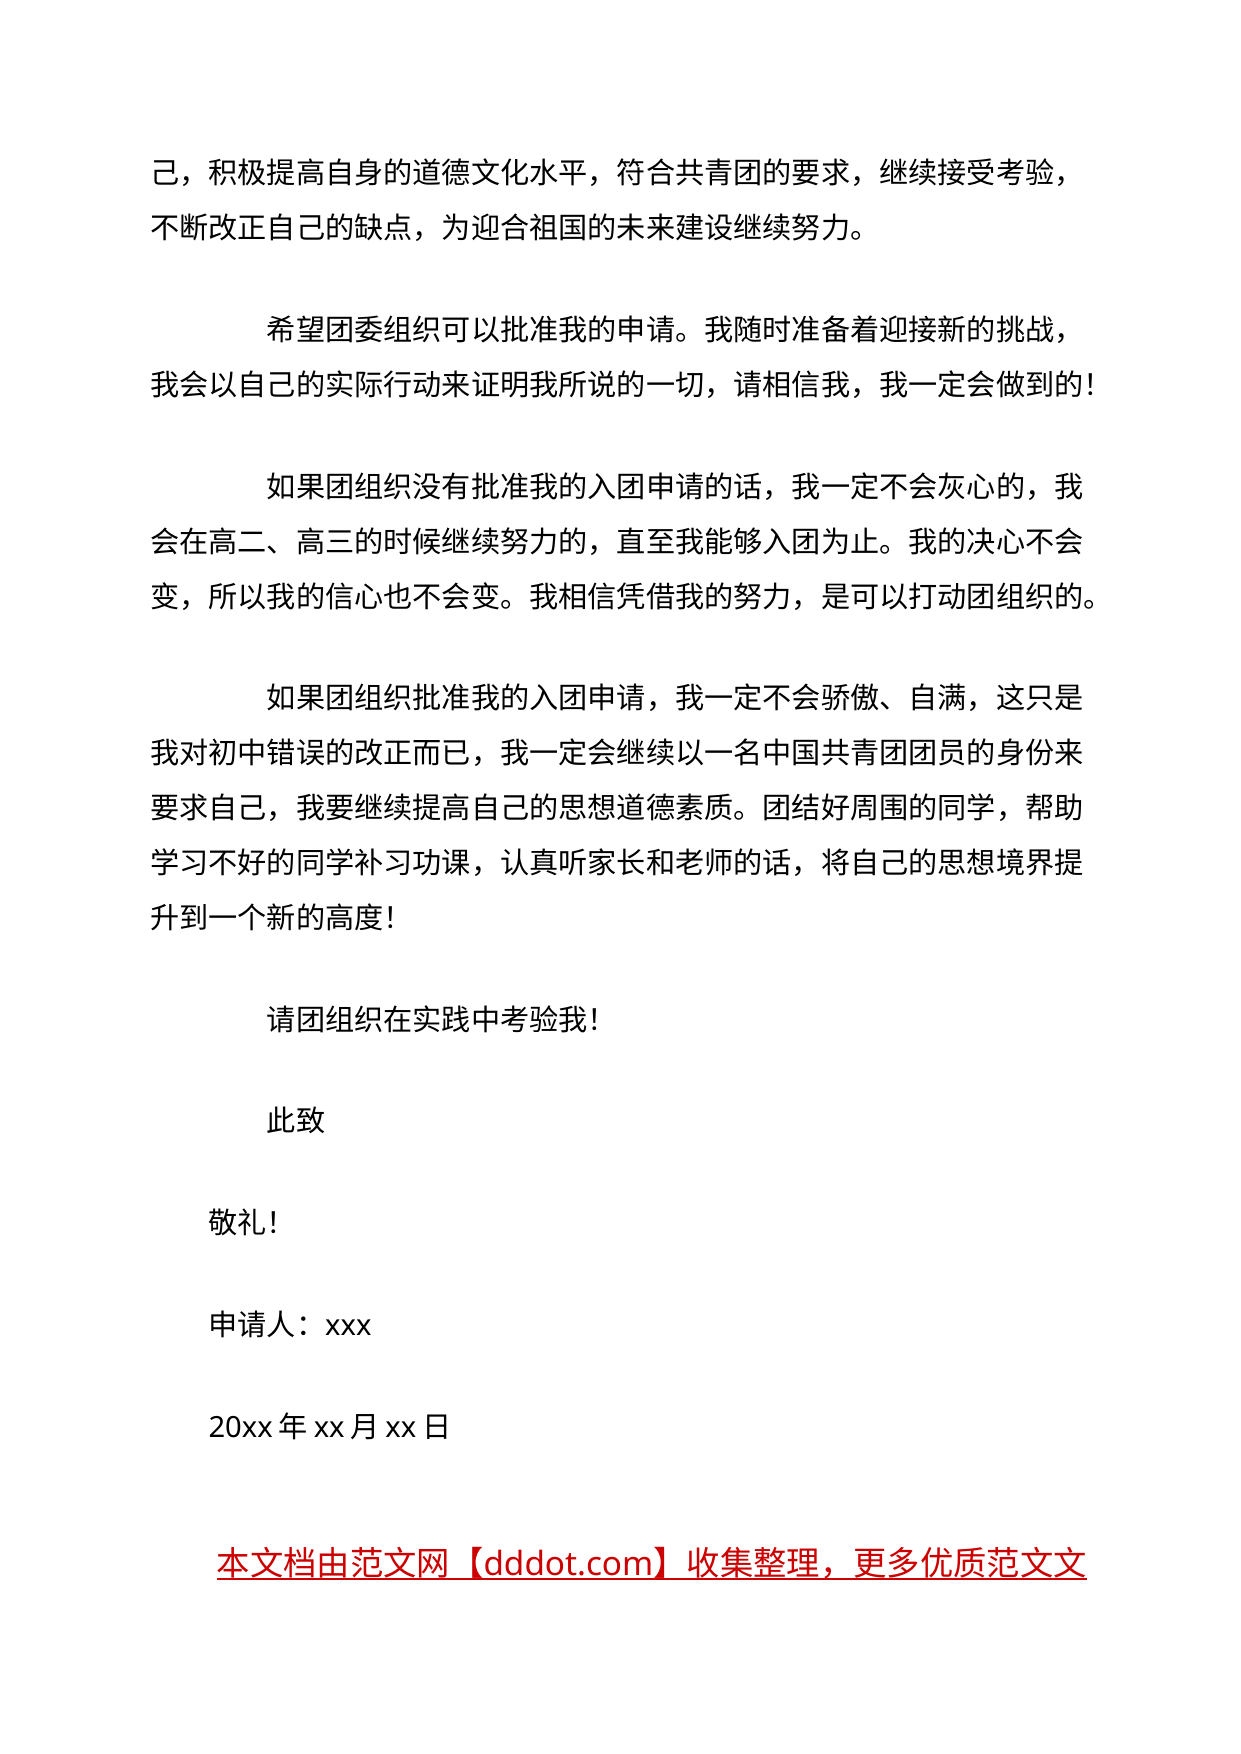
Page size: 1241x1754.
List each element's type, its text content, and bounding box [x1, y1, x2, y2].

text 如果团组织没有批准我的入团申请的话，我一定不会灰心的，我会在高二、高三的时候继续努力的，直至我能够入团为止。我的决心不会变，所以我的信心也不会变。我相信凭借我的努力，是可以打动团组织的。 [150, 463, 1090, 615]
text 20xx年xx月xx日 [150, 1403, 1090, 1446]
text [150, 150, 1090, 247]
text 请团组织在实践中考验我！ [150, 996, 1090, 1038]
text 如果团组织批准我的入团申请，我一定不会骄傲、自满，这只是我对初中错误的改正而已，我一定会继续以一名中国共青团团员的身份来要求自己，我要继续提高自己的思想道德素质。团结好周围的同学，帮助学习不好的同学补习功课，认真听家长和老师的话，将自己的思想境界提升到一个新的高度！ [150, 675, 1090, 937]
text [150, 1537, 1090, 1585]
text 申请人：xxx [150, 1302, 1090, 1344]
text 希望团委组织可以批准我的申请。我随时准备着迎接新的挑战，我会以自己的实际行动来证明我所说的一切，请相信我，我一定会做到的！ [150, 307, 1090, 404]
text 此致 [150, 1098, 1090, 1140]
text 敬礼！ [150, 1200, 1090, 1242]
